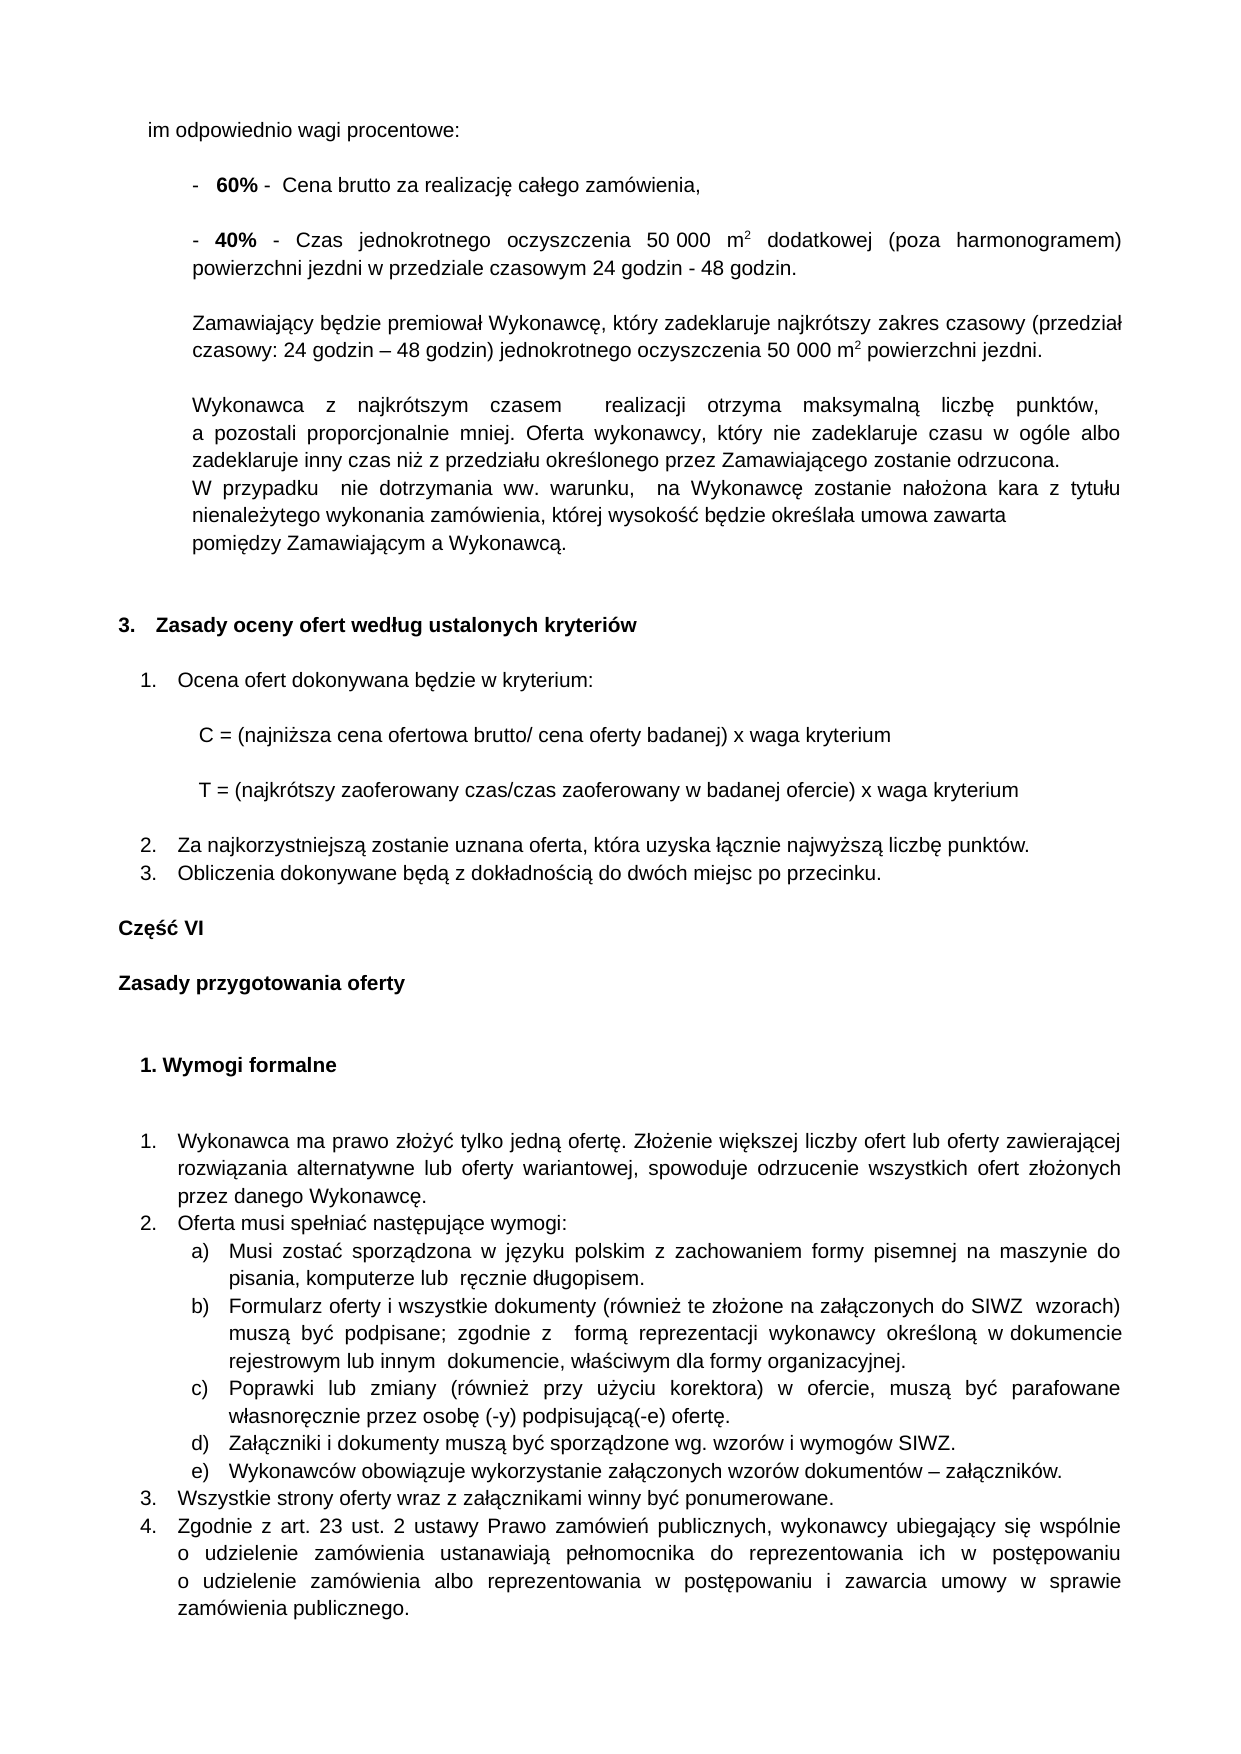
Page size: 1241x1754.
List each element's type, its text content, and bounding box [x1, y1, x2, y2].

list Zgodnie z art. 23 ust. 2 ustawy Prawo zamówień publicznych, wykonawcy ubiegający się wspólnie o udzielenie zamówienia ustanawiają pełnomocnika do reprezentowania ich w postępowaniu o udzielenie zamówienia albo reprezentowania w postępowaniu i zawarcia umowy w sprawie zamówienia publicznego. [140, 1513, 1122, 1620]
list Obliczenia dokonywane będą z dokładnością do dwóch miejsc po przecinku. [140, 861, 1122, 884]
text pomiędzy Zamawiającym a Wykonawcą. [177, 531, 1152, 554]
list Zasady oceny ofert według ustalonych kryteriów [118, 613, 1122, 637]
text Zasady przygotowania oferty [118, 971, 1122, 994]
list Musi zostać sporządzona w języku polskim z zachowaniem formy pisemnej na maszynie do pisania, komputerze lub ręcznie długopisem. [191, 1238, 1122, 1290]
list Załączniki i dokumenty muszą być sporządzone wg. wzorów i wymogów SIWZ. [191, 1431, 1122, 1455]
list Za najkorzystniejszą zostanie uznana oferta, która uzyska łącznie najwyższą liczbę punktów. [140, 833, 1122, 857]
text T = (najkrótszy zaoferowany czas/czas zaoferowany w badanej ofercie) x waga kryterium [118, 778, 1122, 802]
text - 60% - Cena brutto za realizację całego zamówienia, [192, 173, 1152, 197]
list Poprawki lub zmiany (również przy użyciu korektora) w ofercie, muszą być parafowane własnoręcznie przez osobę (-y) podpisującą(-e) ofertę. [191, 1376, 1122, 1427]
text Część VI [118, 916, 1122, 939]
list Wykonawca ma prawo złożyć tylko jedną ofertę. Złożenie większej liczby ofert lub oferty zawierającej rozwiązania alternatywne lub oferty wariantowej, spowoduje odrzucenie wszystkich ofert złożonych przez danego Wykonawcę. [140, 1128, 1122, 1207]
text Zamawiający będzie premiował Wykonawcę, który zadeklaruje najkrótszy zakres czasowy (przedział czasowy: 24 godzin – 48 godzin) jednokrotnego oczyszczenia 50 000 m2 powierzchni jezdni. [192, 311, 1122, 362]
list Wszystkie strony oferty wraz z załącznikami winny być ponumerowane. [140, 1486, 1122, 1510]
list Oferta musi spełniać następujące wymogi: [140, 1211, 1122, 1235]
list Wymogi formalne [140, 1053, 1122, 1077]
text Wykonawca z najkrótszym czasem realizacji otrzyma maksymalną liczbę punktów, a pozostali proporcjonalnie mniej. Oferta wykonawcy, który nie zadeklaruje czasu w ogóle albo zadeklaruje inny czas niż z przedziału określonego przez Zamawiającego zostanie odrzucona. [192, 393, 1122, 472]
list Wykonawców obowiązuje wykorzystanie załączonych wzorów dokumentów – załączników. [191, 1458, 1122, 1482]
list Ocena ofert dokonywana będzie w kryterium: [140, 668, 1122, 692]
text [148, 118, 1122, 142]
text C = (najniższa cena ofertowa brutto/ cena oferty badanej) x waga kryterium [118, 723, 1122, 747]
text - 40% - Czas jednokrotnego oczyszczenia 50 000 m2 dodatkowej (poza harmonogramem) powierzchni jezdni w przedziale czasowym 24 godzin - 48 godzin. [192, 228, 1122, 279]
list Formularz oferty i wszystkie dokumenty (również te złożone na załączonych do SIWZ wzorach) muszą być podpisane; zgodnie z formą reprezentacji wykonawcy określoną w dokumencie rejestrowym lub innym dokumencie, właściwym dla formy organizacyjnej. [191, 1293, 1122, 1372]
text W przypadku nie dotrzymania ww. warunku, na Wykonawcę zostanie nałożona kara z tytułu nienależytego wykonania zamówienia, której wysokość będzie określała umowa zawarta [192, 476, 1122, 527]
